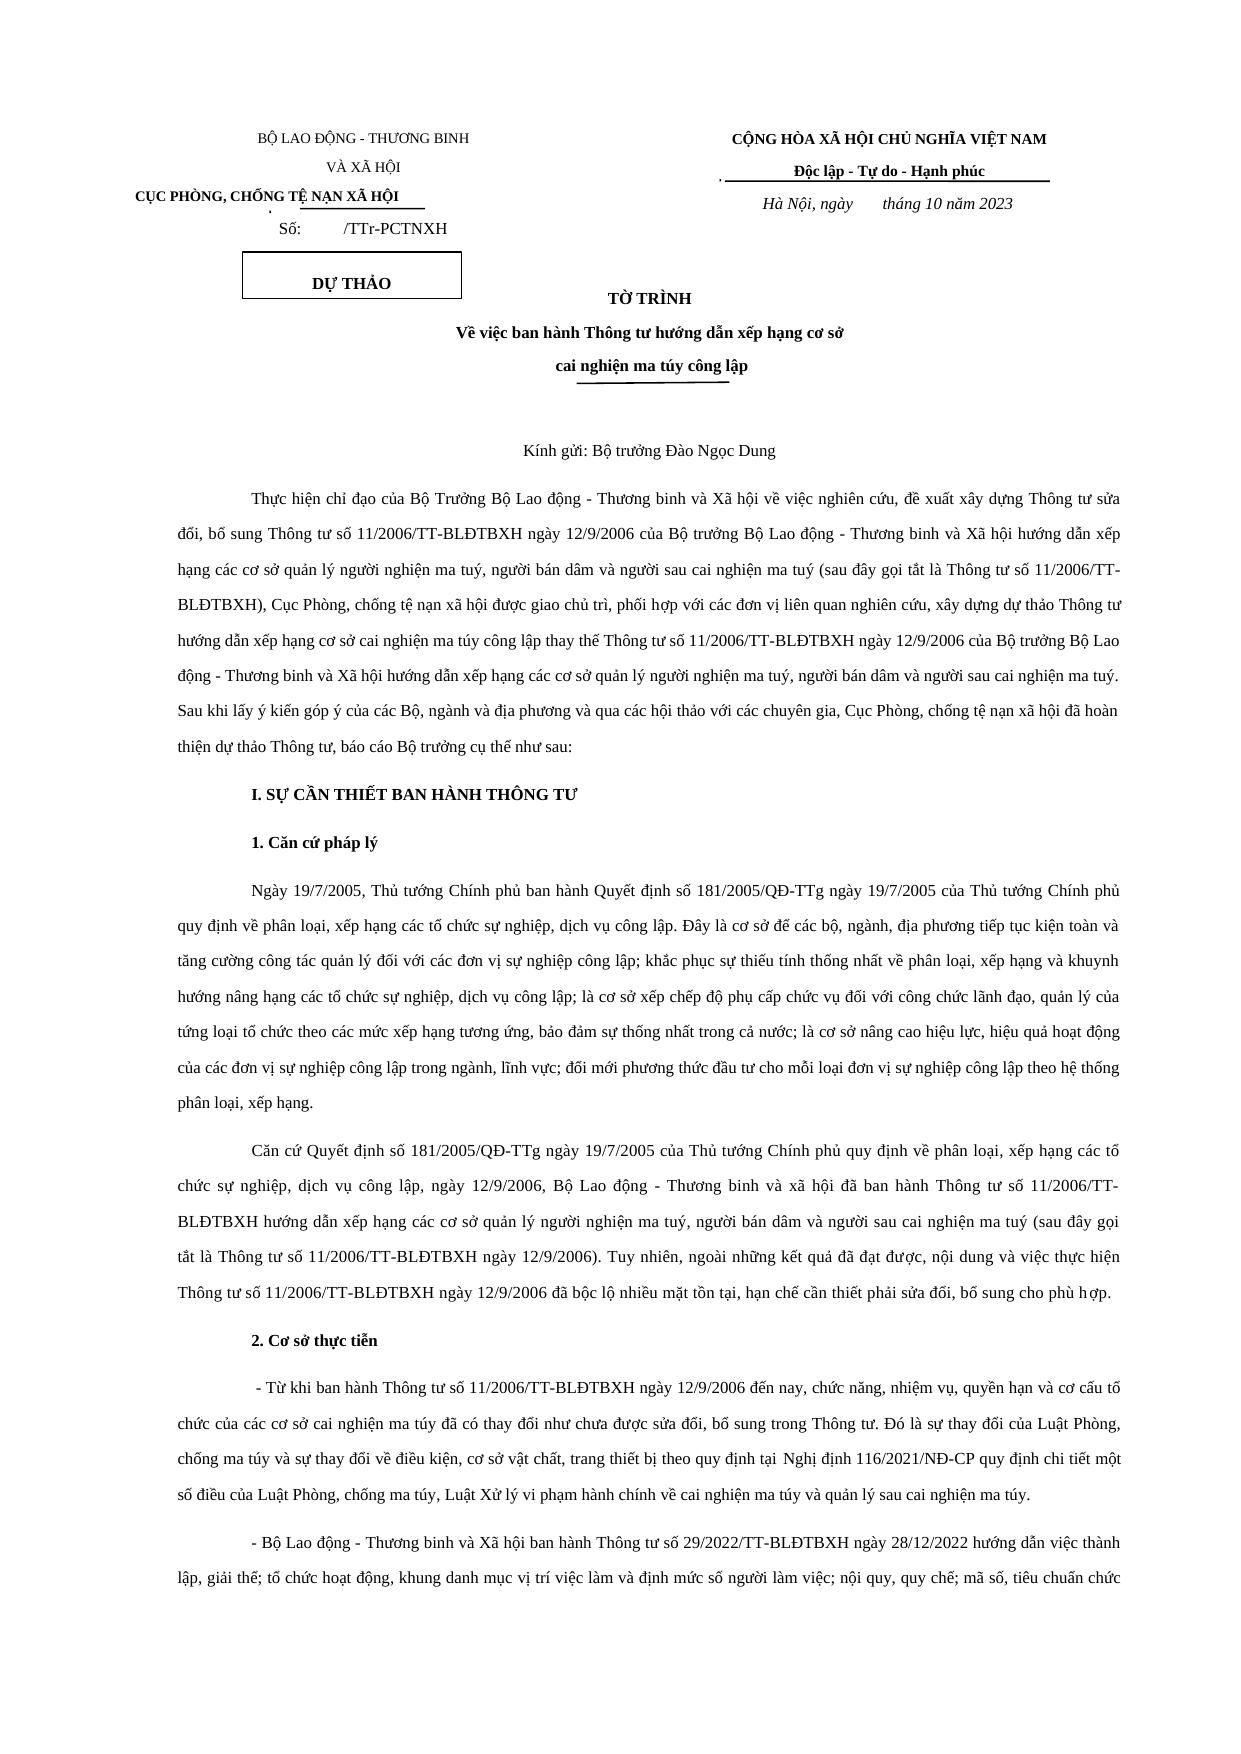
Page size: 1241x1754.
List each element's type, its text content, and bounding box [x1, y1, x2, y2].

table_header CỘNG HÒA XÃ HỘI CHỦ NGHĨA VIỆT NAM Độc lập - Tự do - Hạnh phúc Hà Nội, ngày tháng 10 năm 2023 [603, 118, 1176, 250]
text - Từ khi ban hành Thông tư số 11/2006/TT-BLĐTBXH ngày 12/9/2006 đến nay, chức năng, nhiệm vụ, quyền hạn và cơ cấu tổ chức của các cơ sở cai nghiện ma túy đã có thay đổi như chưa được sửa đổi, bổ sung trong Thông tư. Đó là sự thay đổi của Luật Phòng, chống ma túy và sự thay đổi về điều kiện, cơ sở vật chất, trang thiết bị theo quy định tại Nghị định 116/2021/NĐ-CP quy định chi tiết một số điều của Luật Phòng, chống ma túy, Luật Xử lý vi phạm hành chính về cai nghiện ma túy và quản lý sau cai nghiện ma túy. [177, 1363, 1122, 1505]
text Kính gửi: Bộ trưởng Đào Ngọc Dung [177, 426, 1122, 461]
text TỜ TRÌNH Về việc ban hành Thông tư hướng dẫn xếp hạng cơ sở [177, 275, 1122, 342]
text 1. Căn cứ pháp lý [177, 817, 1122, 853]
text Thực hiện chỉ đạo của Bộ Trưởng Bộ Lao động - Thương binh và Xã hội về việc nghiên cứu, đề xuất xây dựng Thông tư sửa đổi, bổ sung Thông tư số 11/2006/TT-BLĐTBXH ngày 12/9/2006 của Bộ trưởng Bộ Lao động - Thương binh và Xã hội hướng dẫn xếp hạng các cơ sở quản lý người nghiện ma tuý, người bán dâm và người sau cai nghiện ma tuý (sau đây gọi tắt là Thông tư số 11/2006/TT-BLĐTBXH), Cục Phòng, chống tệ nạn xã hội được giao chủ trì, phối hợp với các đơn vị liên quan nghiên cứu, xây dựng dự thảo Thông tư hướng dẫn xếp hạng cơ sở cai nghiện ma túy công lập thay thế Thông tư số 11/2006/TT-BLĐTBXH ngày 12/9/2006 của Bộ trưởng Bộ Lao động - Thương binh và Xã hội hướng dẫn xếp hạng các cơ sở quản lý người nghiện ma tuý, người bán dâm và người sau cai nghiện ma tuý. Sau khi lấy ý kiến góp ý của các Bộ, ngành và địa phương và qua các hội thảo với các chuyên gia, Cục Phòng, chống tệ nạn xã hội đã hoàn thiện dự thảo Thông tư, báo cáo Bộ trưởng cụ thể như sau: [177, 473, 1122, 757]
text Căn cứ Quyết định số 181/2005/QĐ-TTg ngày 19/7/2005 của Thủ tướng Chính phủ quy định về phân loại, xếp hạng các tổ chức sự nghiệp, dịch vụ công lập, ngày 12/9/2006, Bộ Lao động - Thương binh và xã hội đã ban hành Thông tư số 11/2006/TT-BLĐTBXH hướng dẫn xếp hạng các cơ sở quản lý người nghiện ma tuý, người bán dâm và người sau cai nghiện ma tuý (sau đây gọi tắt là Thông tư số 11/2006/TT-BLĐTBXH ngày 12/9/2006). Tuy nhiên, ngoài những kết quả đã đạt được, nội dung và việc thực hiện Thông tư số 11/2006/TT-BLĐTBXH ngày 12/9/2006 đã bộc lộ nhiều mặt tồn tại, hạn chế cần thiết phải sửa đổi, bổ sung cho phù hợp. [177, 1126, 1122, 1303]
text 2. Cơ sở thực tiễn [177, 1315, 1122, 1351]
table_header BỘ LAO ĐỘNG - THƯƠNG BINH VÀ XÃ HỘI CỤC PHÒNG, CHỐNG TỆ NẠN XÃ HỘI Số: /TTr-PCTNXH [124, 118, 603, 250]
text I. SỰ CẦN THIẾT BAN HÀNH THÔNG TƯ [177, 769, 1122, 805]
text Ngày 19/7/2005, Thủ tướng Chính phủ ban hành Quyết định số 181/2005/QĐ-TTg ngày 19/7/2005 của Thủ tướng Chính phủ quy định về phân loại, xếp hạng các tổ chức sự nghiệp, dịch vụ công lập. Đây là cơ sở để các bộ, ngành, địa phương tiếp tục kiện toàn và tăng cường công tác quản lý đối với các đơn vị sự nghiệp công lập; khắc phục sự thiếu tính thống nhất về phân loại, xếp hạng và khuynh hướng nâng hạng các tổ chức sự nghiệp, dịch vụ công lập; là cơ sở xếp chếp độ phụ cấp chức vụ đối với công chức lãnh đạo, quản lý của tứng loại tổ chức theo các mức xếp hạng tương ứng, bảo đảm sự thống nhất trong cả nước; là cơ sở nâng cao hiệu lực, hiệu quả hoạt động của các đơn vị sự nghiệp công lập trong ngành, lĩnh vực; đổi mới phương thức đầu tư cho mỗi loại đơn vị sự nghiệp công lập theo hệ thống phân loại, xếp hạng. [177, 865, 1122, 1113]
text cai nghiện ma túy công lập [177, 342, 1122, 376]
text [177, 1517, 1122, 1588]
